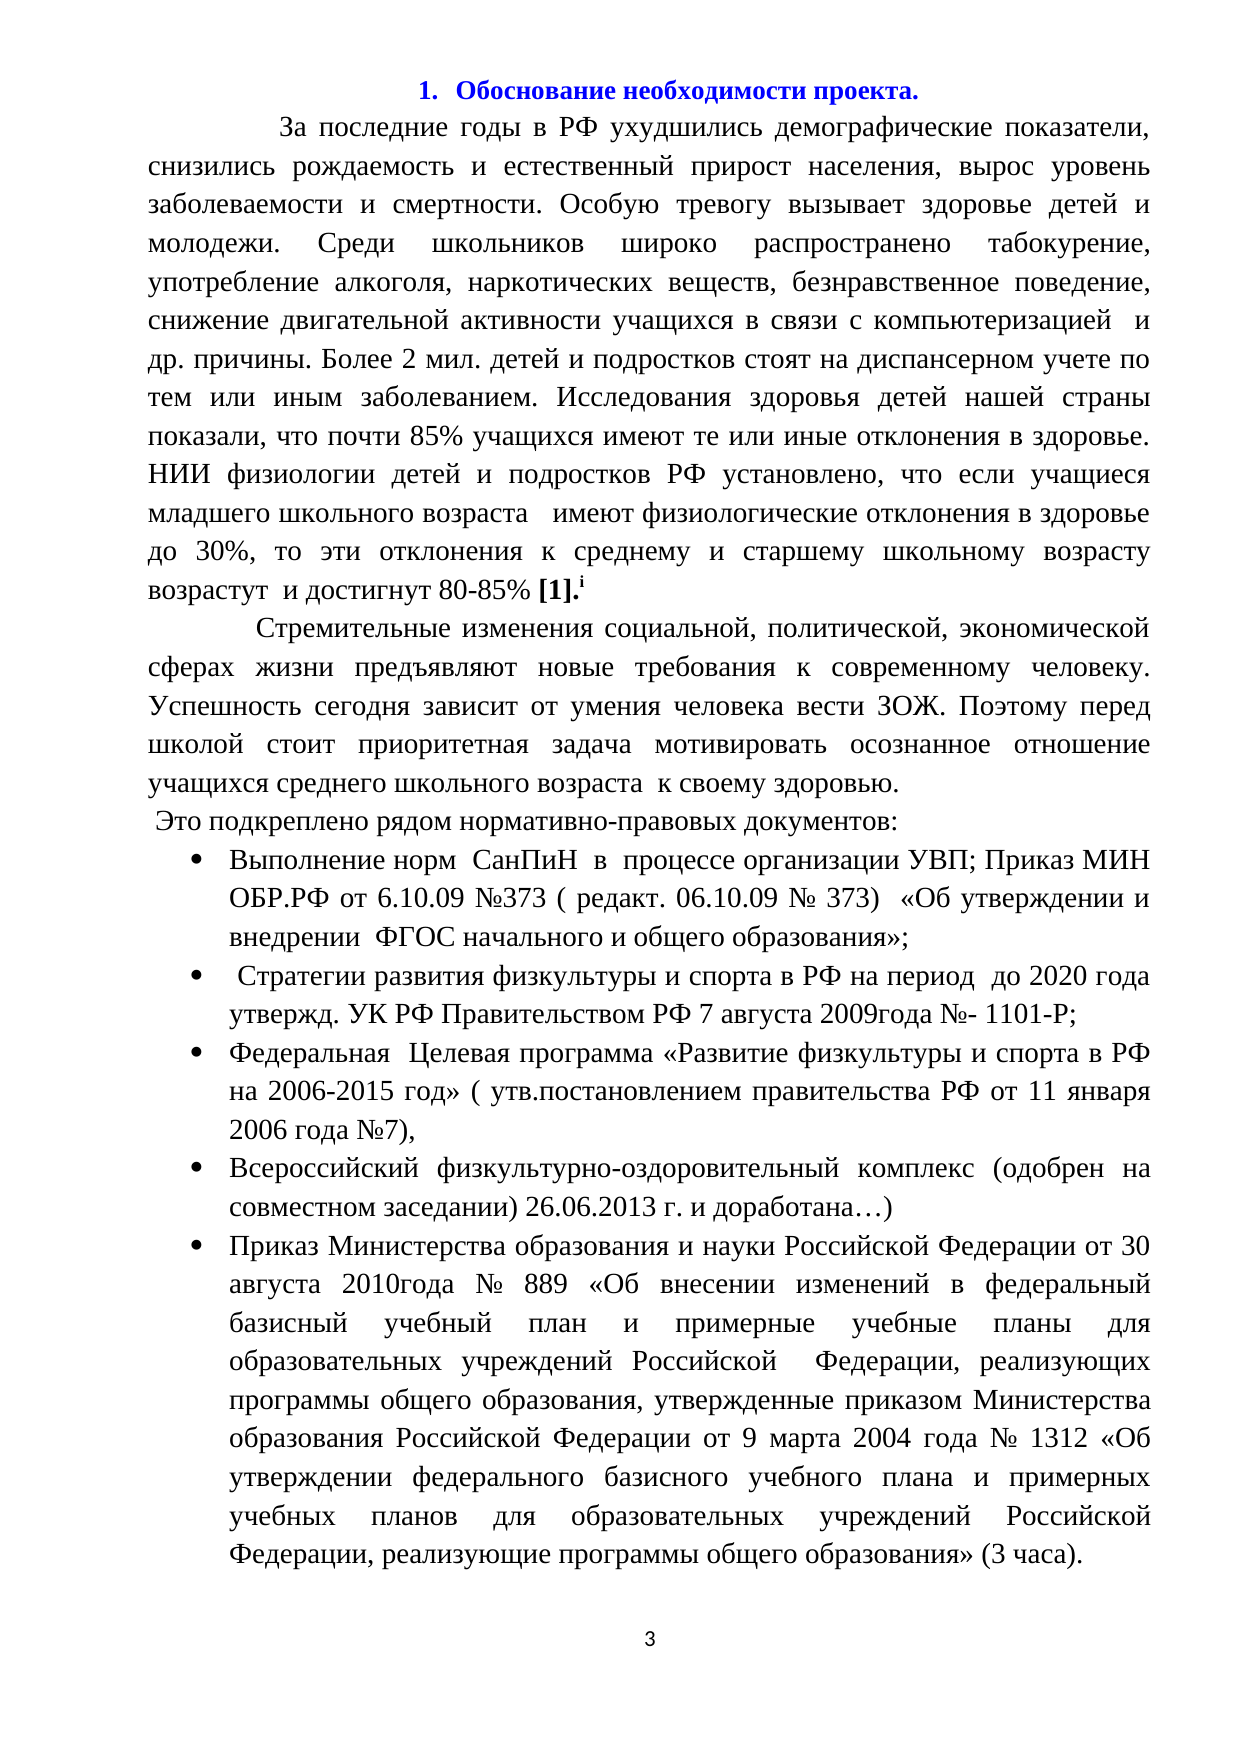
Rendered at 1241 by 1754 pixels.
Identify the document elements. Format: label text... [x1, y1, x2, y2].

list Всероссийский физкультурно-оздоровительный комплекс (одобрен на совместном заседании) 26.06.2013 г. и доработана…) [191, 1151, 1152, 1223]
text Стремительные изменения социальной, политической, экономической сферах жизни предъявляют новые требования к современному человеку. Успешность сегодня зависит от умения человека вести ЗОЖ. Поэтому перед школой стоит приоритетная задача мотивировать осознанное отношение учащихся среднего школьного возраста к своему здоровью. [148, 611, 1152, 798]
text Это подкреплено рядом нормативно-правовых документов: [148, 803, 1152, 837]
text За последние годы в РФ ухудшились демографические показатели, снизились рождаемость и естественный прирост населения, вырос уровень заболеваемости и смертности. Особую тревогу вызывает здоровье детей и молодежи. Среди школьников широко распространено табокурение, употребление алкоголя, наркотических веществ, безнравственное поведение, снижение двигательной активности учащихся в связи с компьютеризацией и др. причины. Более 2 мил. детей и подростков стоят на диспансерном учете по тем или иным заболеванием. Исследования здоровья детей нашей страны показали, что почти 85% учащихся имеют те или иные отклонения в здоровье. НИИ физиологии детей и подростков РФ установлено, что если учащиеся младшего школьного возраста имеют физиологические отклонения в здоровье до 30%, то эти отклонения к среднему и старшему школьному возрасту возрастут и достигнут 80-85% [1]. [148, 109, 1152, 606]
list Приказ Министерства образования и науки Российской Федерации от 30 августа 2010года № 889 «Об внесении изменений в федеральный базисный учебный план и примерные учебные планы для образовательных учреждений Российской Федерации, реализующих программы общего образования, утвержденные приказом Министерства образования Российской Федерации от 9 марта 2004 года № 1312 «Об утверждении федерального базисного учебного плана и примерных учебных планов для образовательных учреждений Российской Федерации, реализующие программы общего образования» (3 часа). [191, 1228, 1152, 1570]
list Выполнение норм СанПиН в процессе организации УВП; Приказ МИН ОБР.РФ от 6.10.09 №373 ( редакт. 06.10.09 № 373) «Об утверждении и внедрении ФГОС начального и общего образования»; [191, 842, 1152, 953]
subtitle Обоснование необходимости проекта. [185, 74, 1152, 105]
list Стратегии развития физкультуры и спорта в РФ на период до 2020 года утвержд. УК РФ Правительством РФ 7 августа 2009года №- 1101-Р; [191, 958, 1152, 1030]
list Федеральная Целевая программа «Развитие физкультуры и спорта в РФ на 2006-2015 год» ( утв.постановлением правительства РФ от 11 января 2006 года №7), [191, 1035, 1152, 1146]
